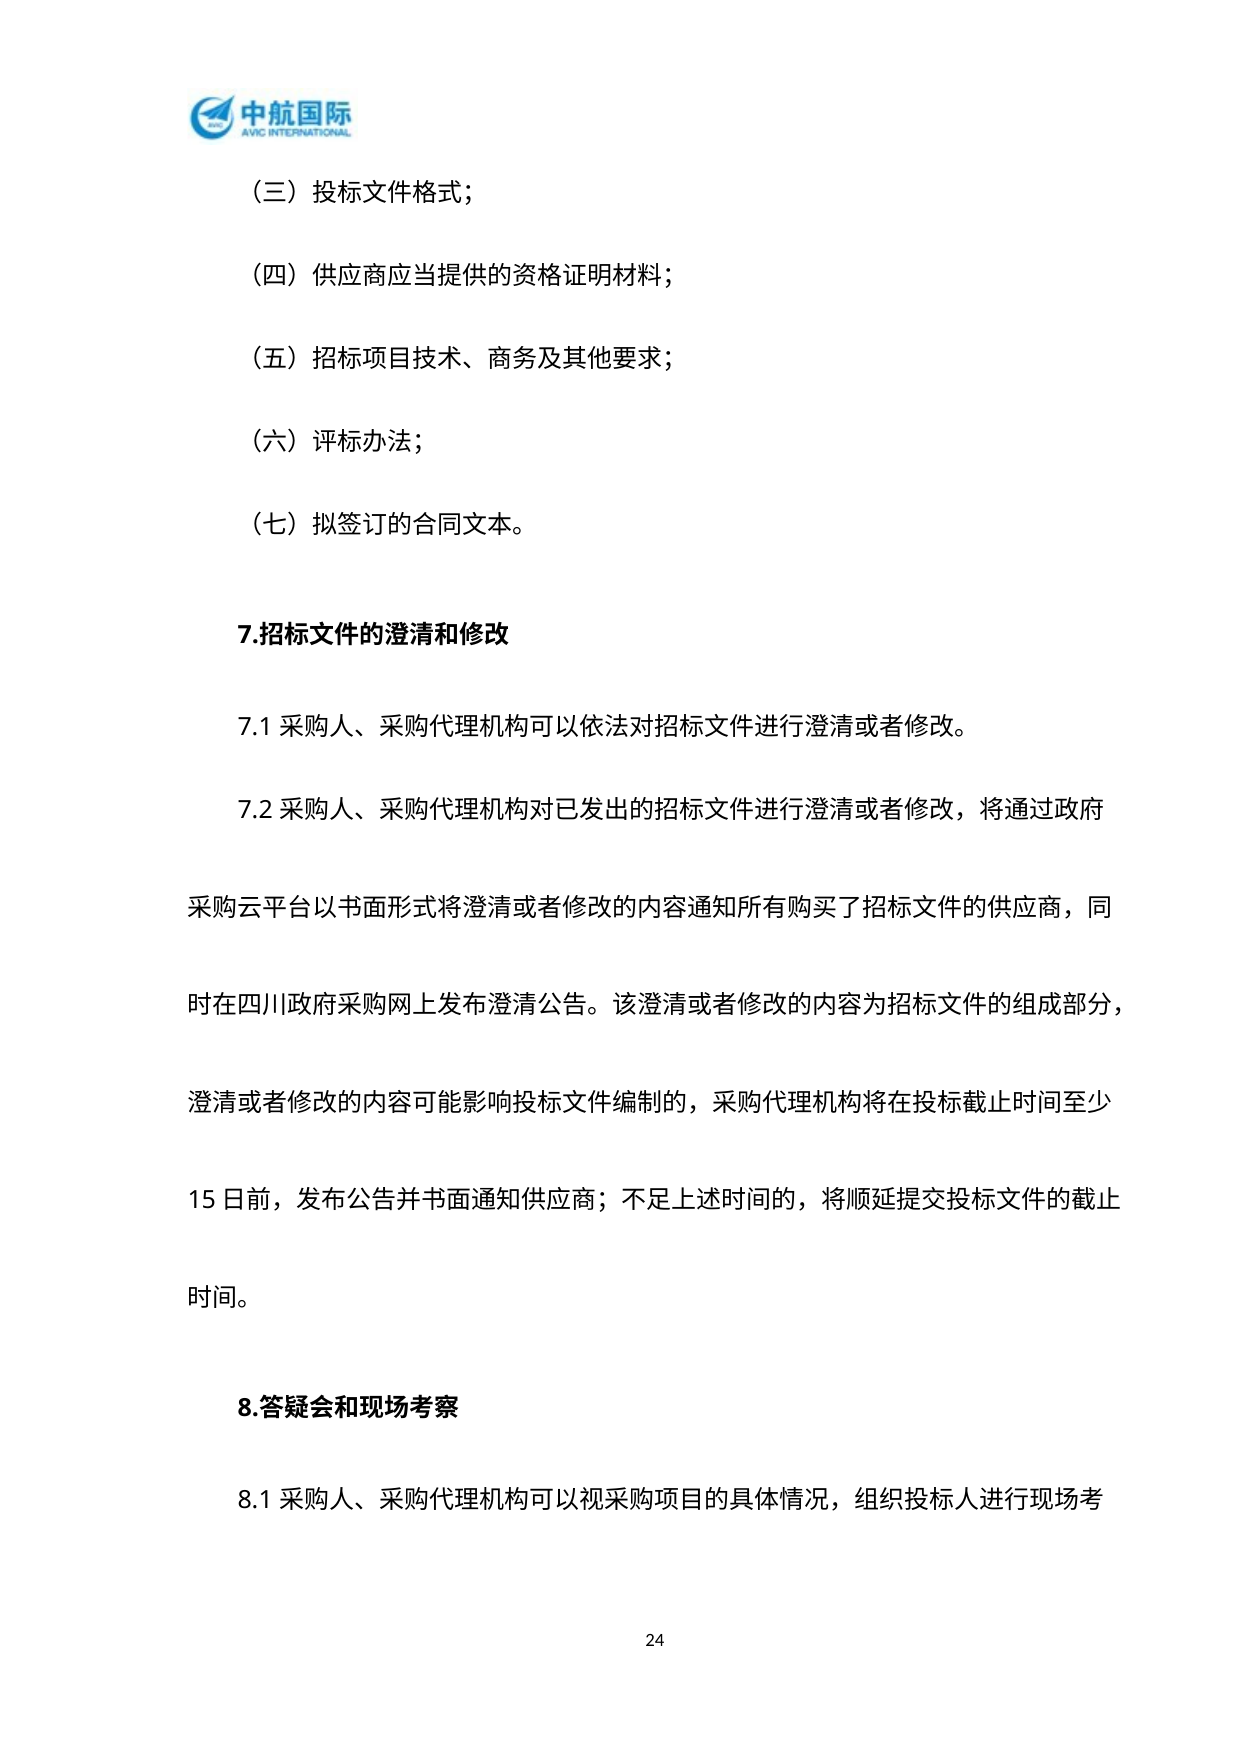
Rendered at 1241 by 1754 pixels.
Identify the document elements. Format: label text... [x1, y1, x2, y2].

text （四）供应商应当提供的资格证明材料； [187, 241, 1122, 306]
text 7.2 采购人、采购代理机构对已发出的招标文件进行澄清或者修改，将通过政府采购云平台以书面形式将澄清或者修改的内容通知所有购买了招标文件的供应商，同时在四川政府采购网上发布澄清公告。该澄清或者修改的内容为招标文件的组成部分，澄清或者修改的内容可能影响投标文件编制的，采购代理机构将在投标截止时间至少15日前，发布公告并书面通知供应商；不足上述时间的，将顺延提交投标文件的截止时间。 [187, 776, 1122, 1328]
picture [187, 88, 358, 145]
text （七）拟签订的合同文本。 [187, 490, 1122, 555]
subtitle 7.招标文件的澄清和修改 [187, 600, 1122, 665]
text （六）评标办法； [187, 407, 1122, 472]
subtitle 8.答疑会和现场考察 [187, 1373, 1122, 1438]
text 7.1 采购人、采购代理机构可以依法对招标文件进行澄清或者修改。 [187, 692, 1122, 757]
text 8.1 采购人、采购代理机构可以视采购项目的具体情况，组织投标人进行现场考察或者召开开标前答疑会。具体情况以投标人须知前附表为准。 [187, 1465, 1122, 1530]
text （五）招标项目技术、商务及其他要求； [187, 324, 1122, 389]
text （三）投标文件格式； [187, 158, 1122, 223]
